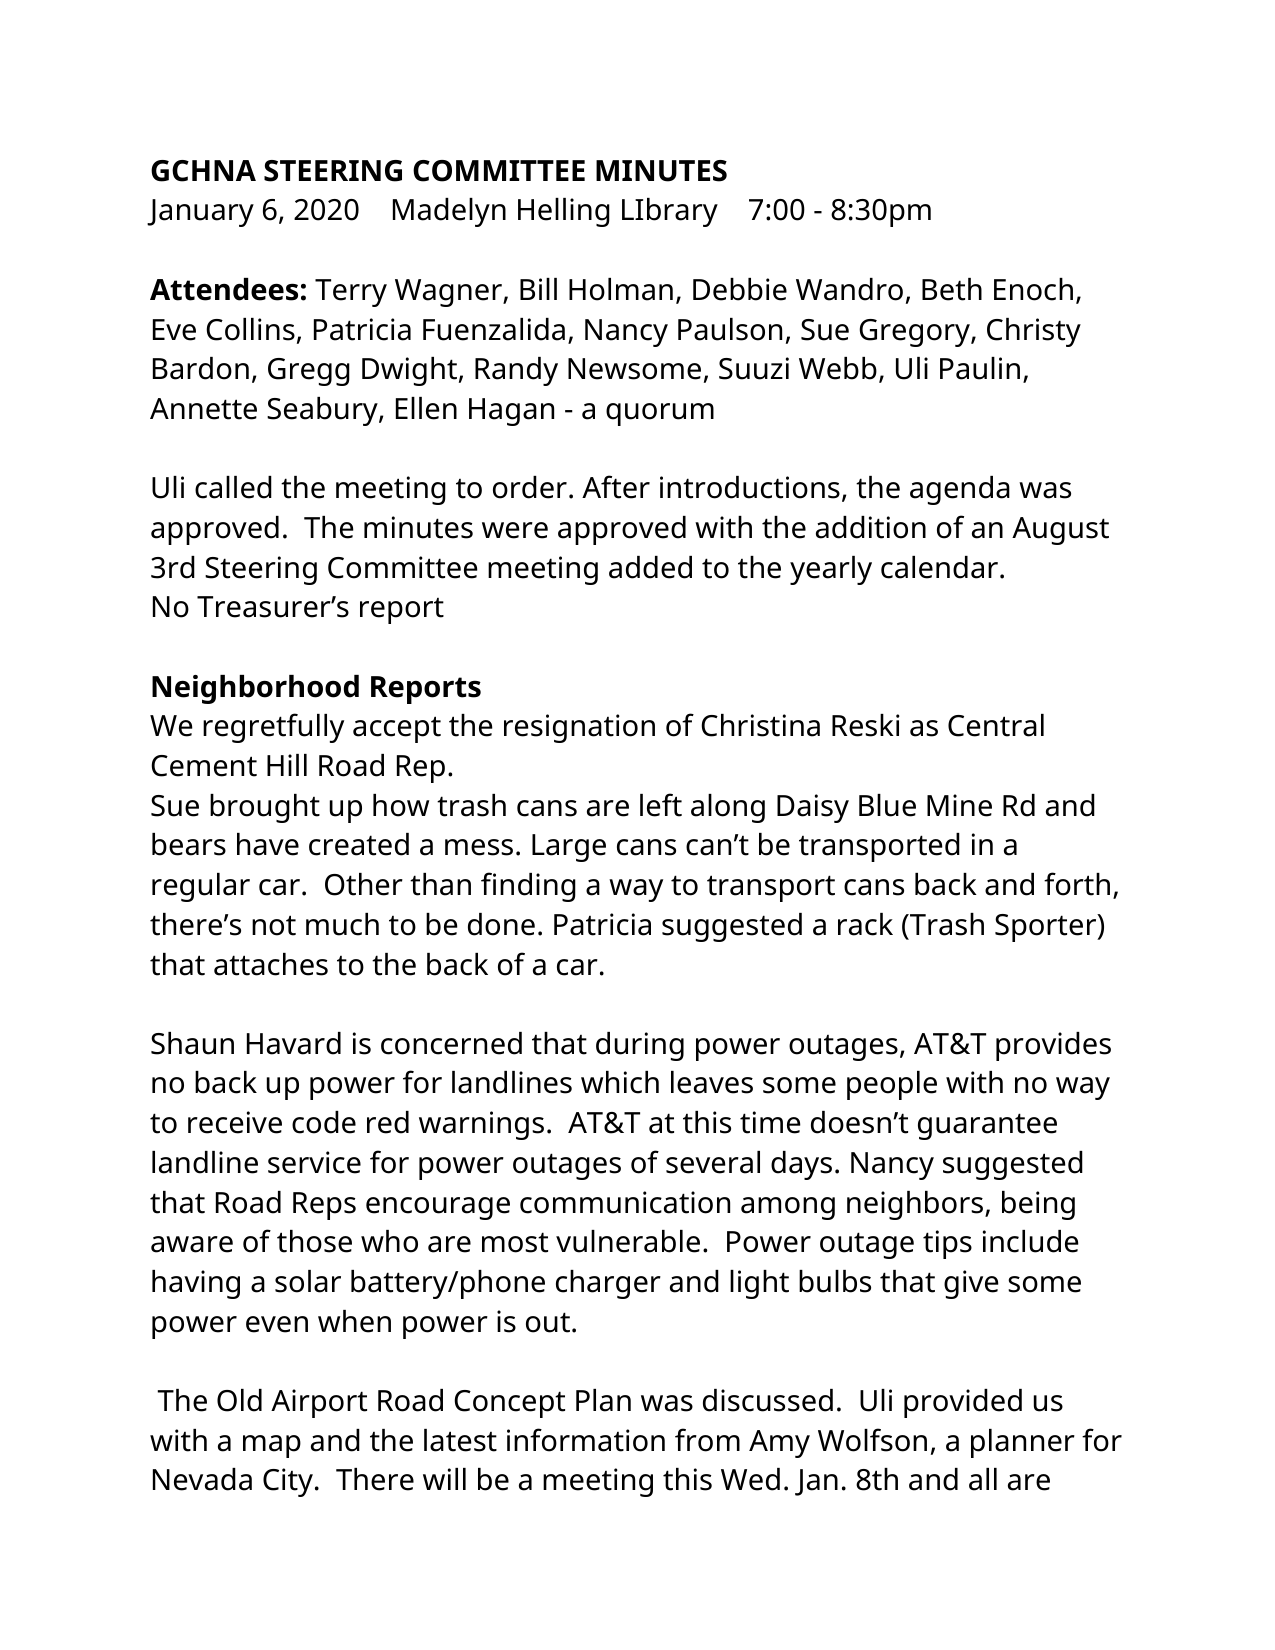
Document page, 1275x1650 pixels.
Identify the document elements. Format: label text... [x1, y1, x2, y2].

text Attendees: Terry Wagner, Bill Holman, Debbie Wandro, Beth Enoch, Eve Collins, Patricia Fuenzalida, Nancy Paulson, Sue Gregory, Christy Bardon, Gregg Dwight, Randy Newsome, Suuzi Webb, Uli Paulin, Annette Seabury, Ellen Hagan - a quorum [150, 269, 1125, 428]
text We regretfully accept the resignation of Christina Reski as Central Cement Hill Road Rep. [150, 706, 1125, 785]
text Uli called the meeting to order. After introductions, the agenda was approved. The minutes were approved with the addition of an August 3rd Steering Committee meeting added to the yearly calendar. [150, 467, 1125, 587]
text No Treasurer’s report [150, 587, 1125, 626]
text Neighborhood Reports [150, 666, 1125, 706]
text GCHNA STEERING COMMITTEE MINUTES [150, 150, 1125, 190]
text Shaun Havard is concerned that during power outages, AT&T provides no back up power for landlines which leaves some people with no way to receive code red warnings. AT&T at this time doesn’t guarantee landline service for power outages of several days. Nancy suggested that Road Reps encourage communication among neighbors, being aware of those who are most vulnerable. Power outage tips include having a solar battery/phone charger and light bulbs that give some power even when power is out. [150, 1023, 1125, 1341]
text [150, 1380, 1125, 1499]
text Sue brought up how trash cans are left along Daisy Blue Mine Rd and bears have created a mess. Large cans can’t be transported in a regular car. Other than finding a way to transport cans back and forth, there’s not much to be done. Patricia suggested a rack (Trash Sporter) that attaches to the back of a car. [150, 785, 1125, 983]
text January 6, 2020 Madelyn Helling LIbrary 7:00 - 8:30pm [150, 190, 1125, 229]
